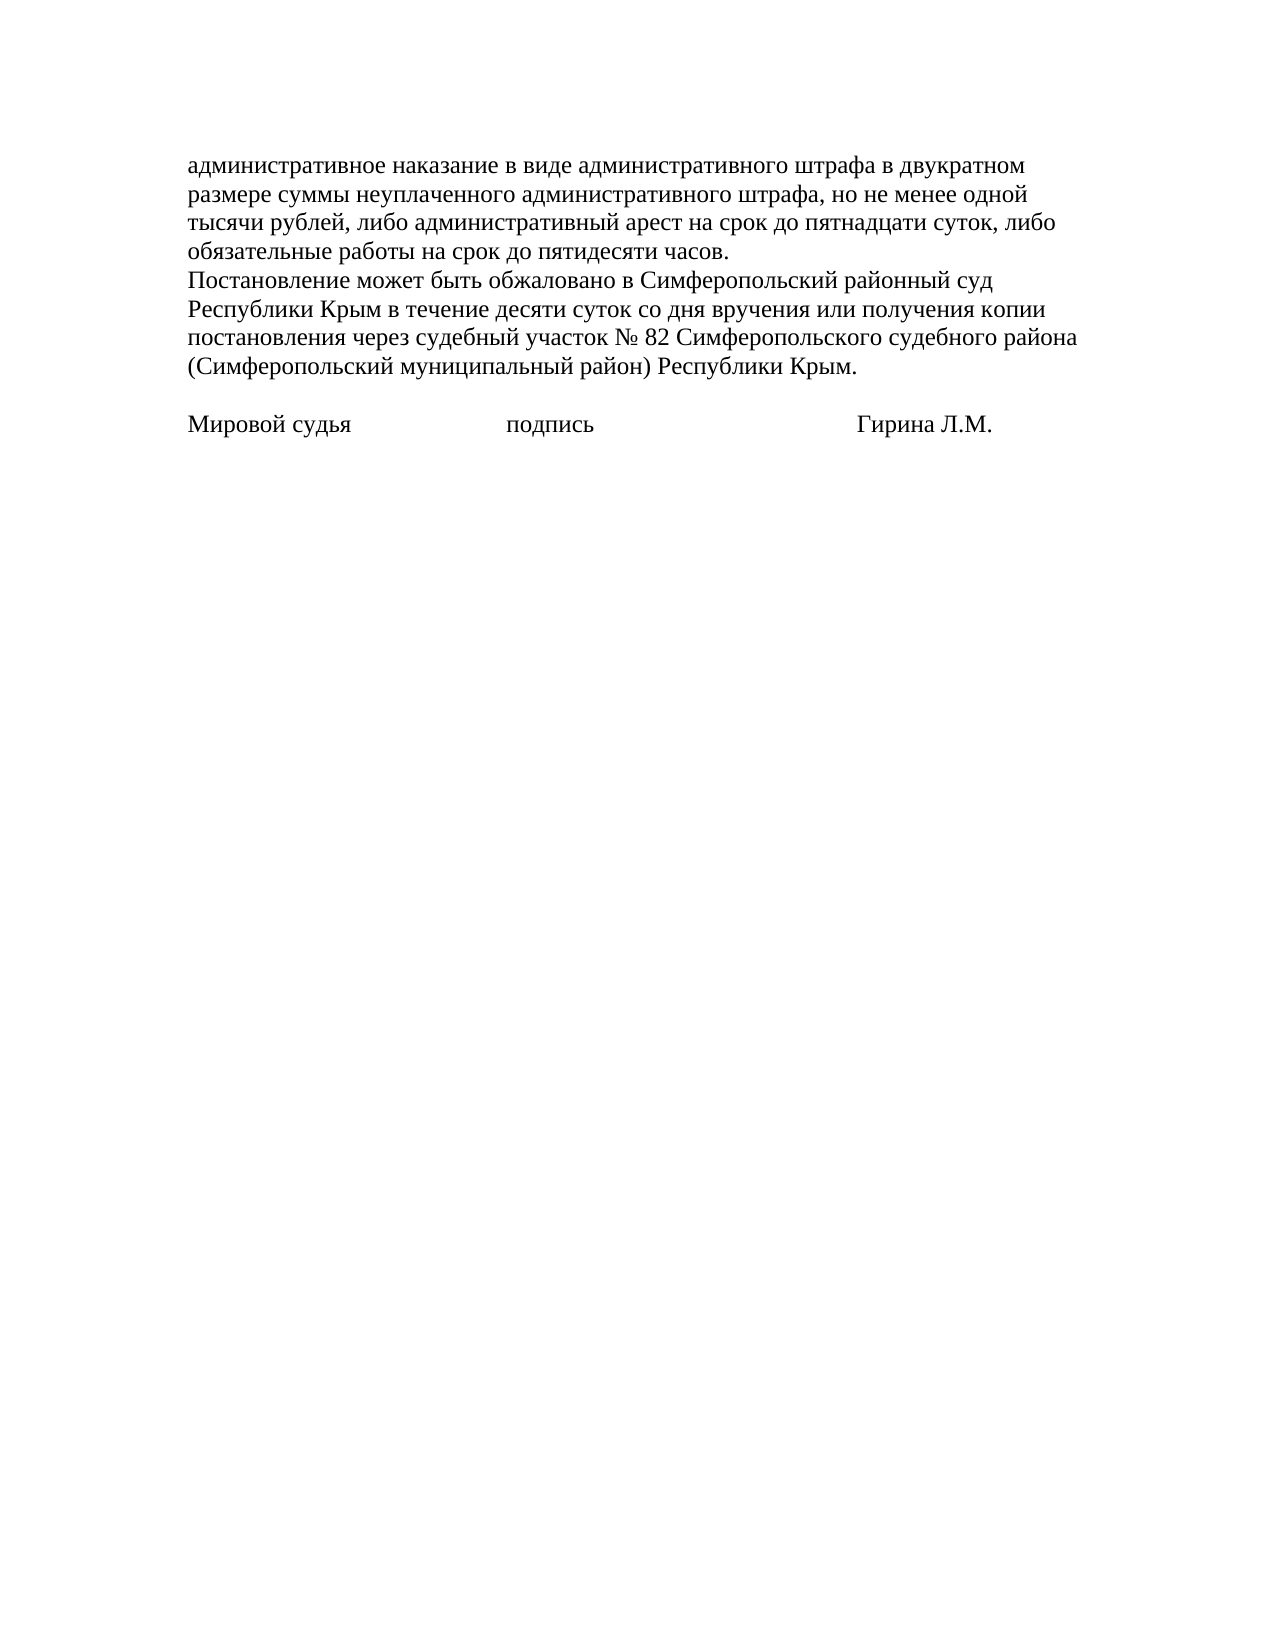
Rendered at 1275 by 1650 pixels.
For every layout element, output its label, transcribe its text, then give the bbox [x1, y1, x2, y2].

text Постановление может быть обжаловано в Симферопольский районный суд Республики Крым в течение десяти суток со дня вручения или получения копии постановления через судебный участок № 82 Симферопольского судебного района (Симферопольский муниципальный район) Республики Крым. [187, 265, 1087, 380]
text Мировой судья подпись Гирина Л.М. [187, 409, 1087, 437]
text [187, 150, 1087, 265]
